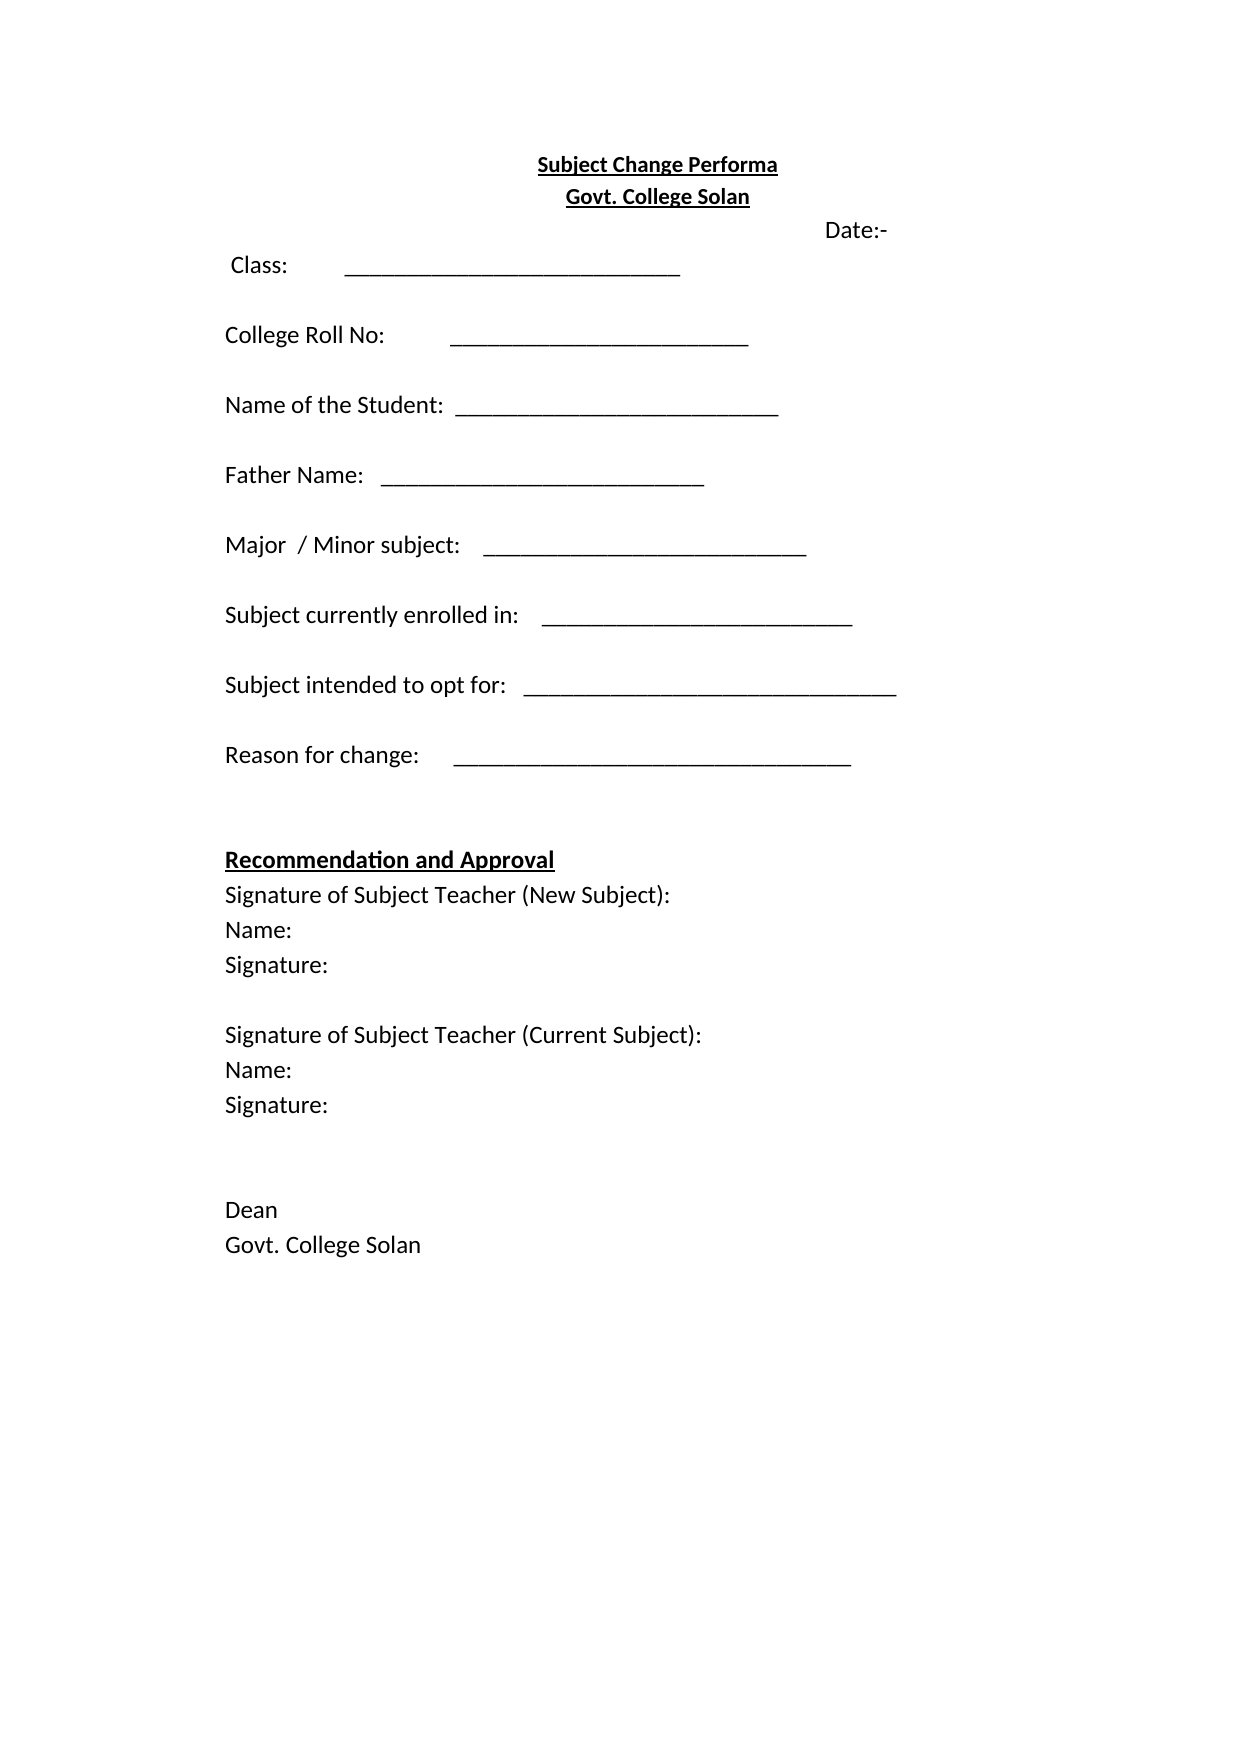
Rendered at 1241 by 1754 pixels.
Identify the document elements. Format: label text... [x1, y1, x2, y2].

list College Roll No: ________________________ [225, 319, 1090, 350]
list Dean [225, 1194, 1090, 1225]
list Major / Minor subject: __________________________ [225, 529, 1090, 560]
list Recommendation and Approval [225, 844, 1090, 875]
list Signature: [225, 1089, 1090, 1120]
list Signature of Subject Teacher (New Subject): [225, 879, 1090, 910]
list Govt. College Solan [225, 182, 1090, 210]
list Subject Change Performa [225, 150, 1090, 178]
list Signature of Subject Teacher (Current Subject): [225, 1019, 1090, 1050]
list Subject currently enrolled in: _________________________ [225, 599, 1090, 630]
list Date:- [225, 214, 1090, 245]
list Signature: [225, 949, 1090, 980]
list Name: [225, 1054, 1090, 1085]
list Govt. College Solan [225, 1229, 1090, 1260]
list Subject intended to opt for: ______________________________ [225, 669, 1090, 700]
list Class: ___________________________ [225, 249, 1090, 280]
list Reason for change: ________________________________ [225, 739, 1090, 770]
list Father Name: __________________________ [225, 459, 1090, 490]
list Name of the Student: __________________________ [225, 389, 1090, 420]
list Name: [225, 914, 1090, 945]
